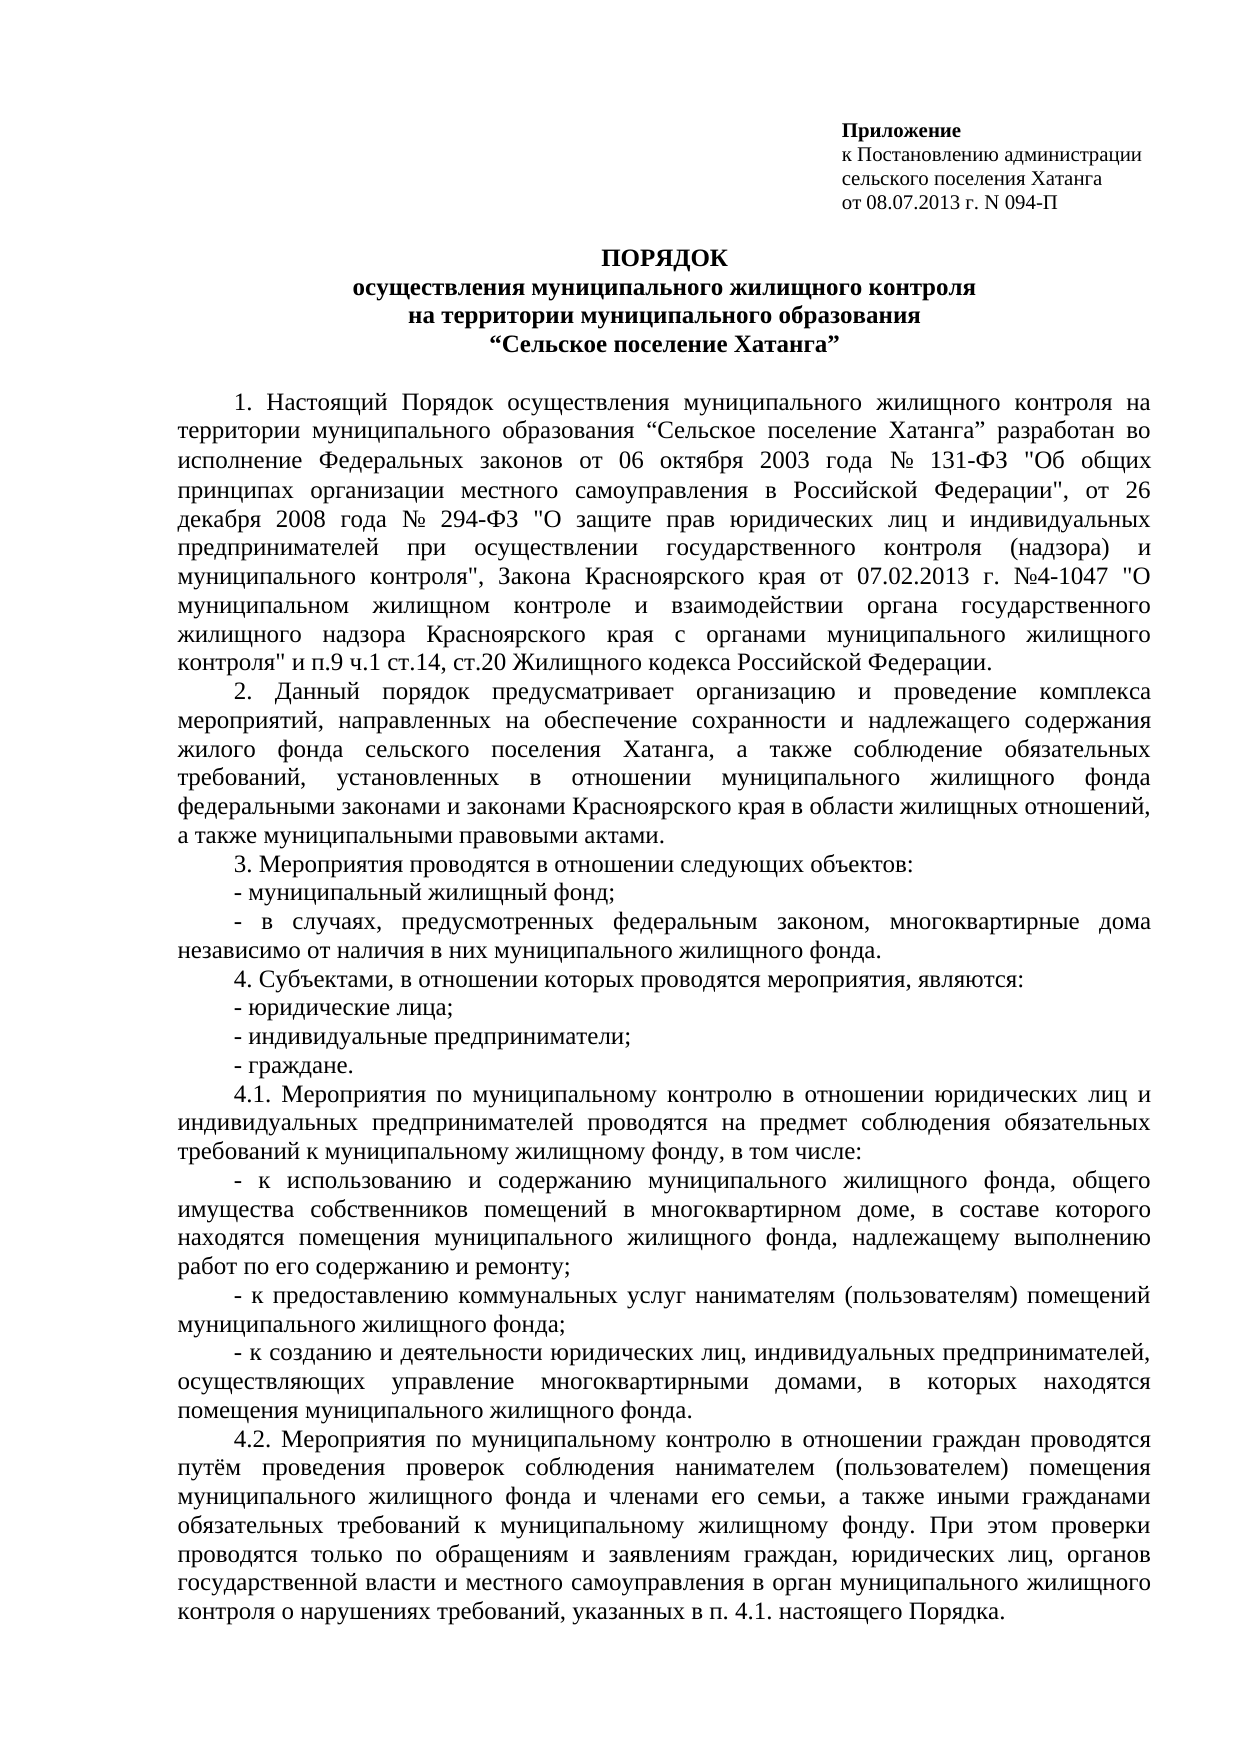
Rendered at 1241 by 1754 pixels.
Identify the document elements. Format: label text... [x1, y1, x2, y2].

text - к созданию и деятельности юридических лиц, индивидуальных предпринимателей, осуществляющих управление многоквартирными домами, в которых находятся помещения муниципального жилищного фонда. [177, 1337, 1152, 1424]
text - индивидуальные предприниматели; [177, 1021, 1152, 1050]
text - юридические лица; [177, 992, 1152, 1021]
text 2. Данный порядок предусматривает организацию и проведение комплекса мероприятий, направленных на обеспечение сохранности и надлежащего содержания жилого фонда сельского поселения Хатанга, а также соблюдение обязательных требований, установленных в отношении муниципального жилищного фонда федеральными законами и законами Красноярского края в области жилищных отношений, а также муниципальными правовыми актами. [177, 676, 1152, 849]
text 4.2. Мероприятия по муниципальному контролю в отношении граждан проводятся путём проведения проверок соблюдения нанимателем (пользователем) помещения муниципального жилищного фонда и членами его семьи, а также иными гражданами обязательных требований к муниципальному жилищному фонду. При этом проверки проводятся только по обращениям и заявлениям граждан, юридических лиц, органов государственной власти и местного самоуправления в орган муниципального жилищного контроля о нарушениях требований, указанных в п. 4.1. настоящего Порядка. [177, 1424, 1152, 1625]
text от 08.07.2013 г. N 094-П [177, 190, 1152, 214]
text 4. Субъектами, в отношении которых проводятся мероприятия, являются: [177, 964, 1152, 992]
text Приложение [177, 118, 1152, 142]
text на территории муниципального образования [177, 301, 1152, 329]
text к Постановлению администрации [177, 142, 1152, 166]
text - муниципальный жилищный фонд; [177, 877, 1152, 906]
text - в случаях, предусмотренных федеральным законом, многоквартирные дома независимо от наличия в них муниципального жилищного фонда. [177, 906, 1152, 964]
text 3. Мероприятия проводятся в отношении следующих объектов: [177, 849, 1152, 877]
text 4.1. Мероприятия по муниципальному контролю в отношении юридических лиц и индивидуальных предпринимателей проводятся на предмет соблюдения обязательных требований к муниципальному жилищному фонду, в том числе: [177, 1079, 1152, 1165]
text осуществления муниципального жилищного контроля [177, 272, 1152, 301]
text 1. Настоящий Порядок осуществления муниципального жилищного контроля на территории муниципального образования “Сельское поселение Хатанга” разработан во исполнение Федеральных законов от 06 октября 2003 года № 131-ФЗ "Об общих принципах организации местного самоуправления в Российской Федерации", от 26 декабря 2008 года № 294-ФЗ "О защите прав юридических лиц и индивидуальных предпринимателей при осуществлении государственного контроля (надзора) и муниципального контроля", Закона Красноярского края от 07.02.2013 г. №4-1047 "О муниципальном жилищном контроле и взаимодействии органа государственного жилищного надзора Красноярского края с органами муниципального жилищного контроля" и п.9 ч.1 ст.14, ст.20 Жилищного кодекса Российской Федерации. [177, 387, 1152, 676]
text - граждане. [177, 1050, 1152, 1079]
text сельского поселения Хатанга [177, 166, 1152, 190]
text - к предоставлению коммунальных услуг нанимателям (пользователям) помещений муниципального жилищного фонда; [177, 1280, 1152, 1337]
text ПОРЯДОК [177, 243, 1152, 272]
text “Сельское поселение Хатанга” [177, 329, 1152, 358]
text - к использованию и содержанию муниципального жилищного фонда, общего имущества собственников помещений в многоквартирном доме, в составе которого находятся помещения муниципального жилищного фонда, надлежащему выполнению работ по его содержанию и ремонту; [177, 1165, 1152, 1280]
